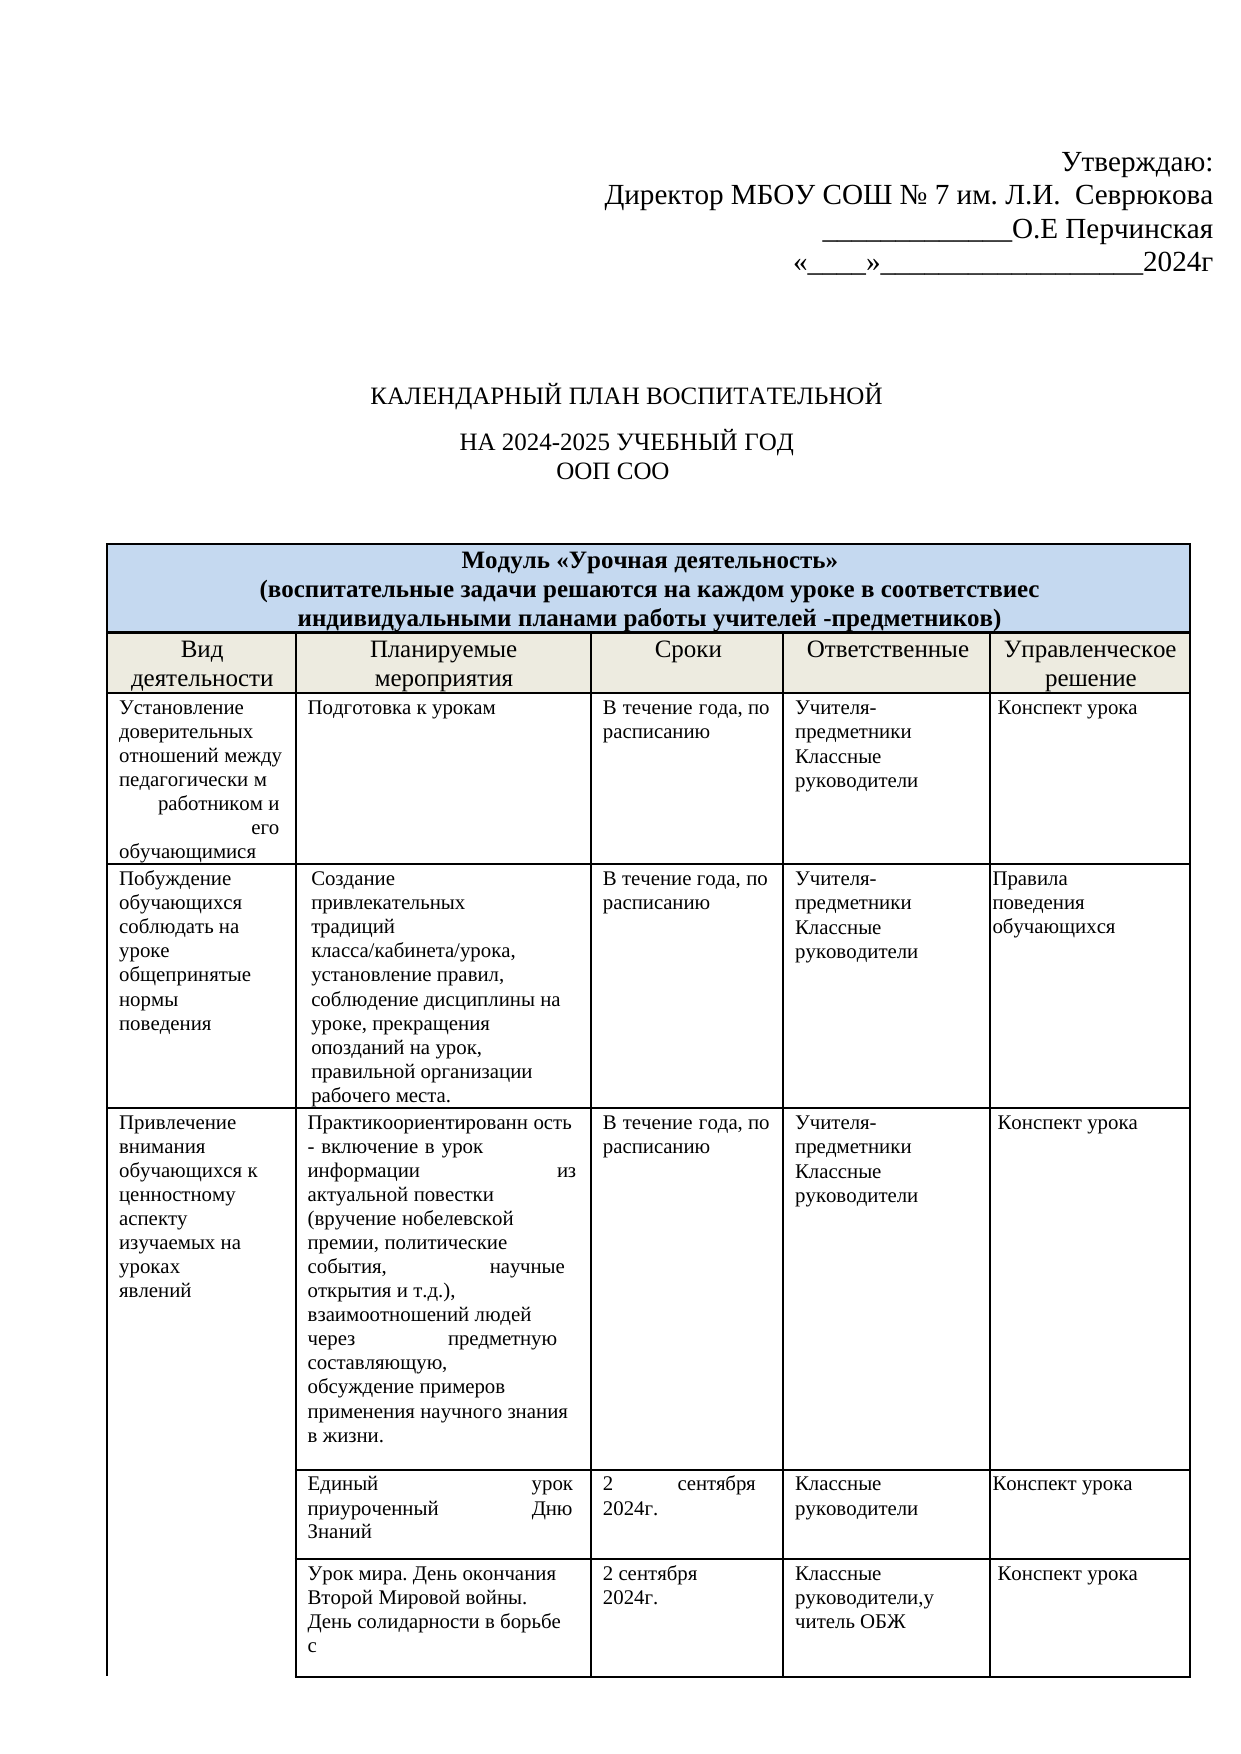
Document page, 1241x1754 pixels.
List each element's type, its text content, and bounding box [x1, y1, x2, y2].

table_cell Конспект урока [991, 1560, 1189, 1676]
table_cell 2 сентября 2024г. [592, 1560, 782, 1676]
table_cell Создание привлекательных традиций класса/кабинета/урока, установление правил, соблюдение дисциплины на уроке, прекращения опозданий на урок, правильной организации рабочего места. [297, 865, 590, 1107]
table_cell Ответственные [784, 634, 989, 692]
table_cell Конспект урока [991, 1109, 1189, 1469]
table_cell Побуждение обучающихся соблюдать на уроке общепринятые нормы поведения [108, 865, 295, 1107]
table_cell Классные руководители,учитель ОБЖ [784, 1560, 989, 1676]
table_cell В течение года, по расписанию [592, 1109, 782, 1469]
table_cell Сроки [592, 634, 782, 692]
text ООП СОО [94, 456, 1213, 485]
table_cell Учителя- предметники Классные руководители [784, 1109, 989, 1469]
text Утверждаю: [94, 144, 1213, 177]
text _____________О.Е Перчинская [94, 211, 1213, 244]
table_cell Урок мира. День окончания Второй Мировой войны. День солидарности в борьбе с [297, 1560, 590, 1676]
table_cell Классные руководители [784, 1471, 989, 1558]
text «____»__________________2024г [94, 244, 1213, 278]
table_cell Конспект урока [991, 694, 1189, 863]
table_cell Учителя- предметники Классные руководители [784, 865, 989, 1107]
table_cell Конспект урока [991, 1471, 1189, 1558]
table_cell Вид деятельности [108, 634, 295, 692]
table_cell Правила поведения обучающихся [991, 865, 1189, 1107]
table_cell В течение года, по расписанию [592, 865, 782, 1107]
table_cell Управленческое решение [991, 634, 1189, 692]
table_cell Установление доверительных отношений между педагогически м работником и его обучающимися [108, 694, 295, 863]
text НА 2024-2025 УЧЕБНЫЙ ГОД [354, 427, 898, 456]
table_cell В течение года, по расписанию [592, 694, 782, 863]
table_cell Привлечение внимания обучающихся к ценностному аспекту изучаемых на уроках явлений [108, 1109, 295, 1676]
text КАЛЕНДАРНЫЙ ПЛАН ВОСПИТАТЕЛЬНОЙ [354, 381, 898, 410]
text Директор МБОУ СОШ № 7 им. Л.И. Севрюкова [94, 177, 1213, 211]
table_cell Подготовка к урокам [297, 694, 590, 863]
table_cell Единый урок приуроченный Дню Знаний [297, 1471, 590, 1558]
table_cell 2 сентября 2024г. [592, 1471, 782, 1558]
table_cell Практикоориентированн ость - включение в урок информации из актуальной повестки (вручение нобелевской премии, политические события, научные открытия и т.д.), взаимоотношений людей через предметную составляющую, обсуждение примеров применения научного знания в жизни. [297, 1109, 590, 1469]
table_cell Планируемые мероприятия [297, 634, 590, 692]
table_cell Учителя- предметники Классные руководители [784, 694, 989, 863]
table_header Модуль «Урочная деятельность» (воспитательные задачи решаются на каждом уроке в соответствиес индивидуальными планами работы учителей -предметников) [108, 545, 1189, 631]
